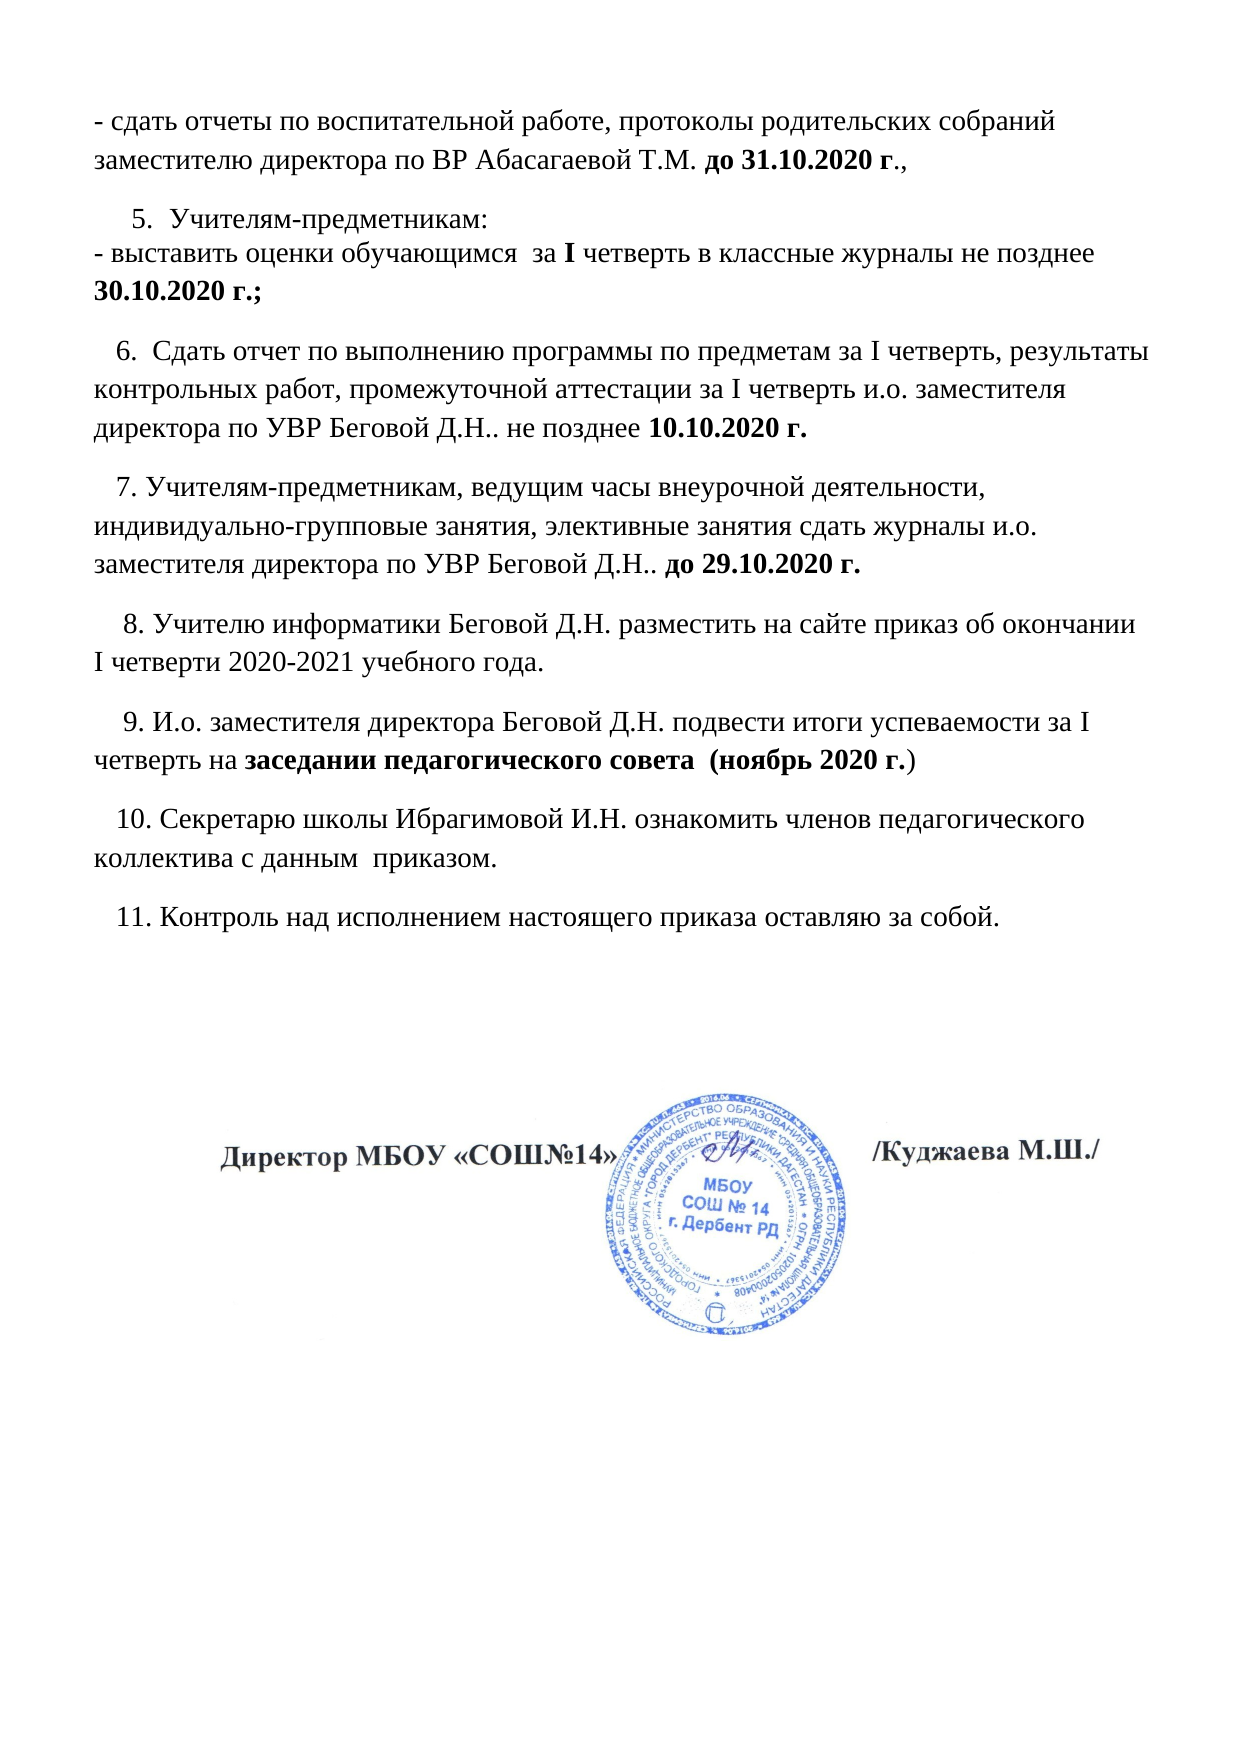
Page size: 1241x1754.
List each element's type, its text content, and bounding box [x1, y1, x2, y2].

text 11. Контроль над исполнением настоящего приказа оставляю за собой. [94, 899, 1152, 933]
picture [200, 1077, 1120, 1341]
text 6. Сдать отчет по выполнению программы по предметам за I четверть, результаты контрольных работ, промежуточной аттестации за I четверть и.о. заместителя директора по УВР Беговой Д.Н.. не позднее 10.10.2020 г. [94, 333, 1152, 443]
text - сдать отчеты по воспитательной работе, протоколы родительских собраний заместителю директора по ВР Абасагаевой Т.М. до 31.10.2020 г., [94, 103, 1152, 176]
list Учителям-предметникам: [131, 201, 1152, 235]
text 10. Секретарю школы Ибрагимовой И.Н. ознакомить членов педагогического коллектива с данным приказом. [94, 802, 1152, 874]
text 9. И.о. заместителя директора Беговой Д.Н. подвести итоги успеваемости за I четверть на заседании педагогического совета (ноябрь .) [94, 704, 1152, 776]
text 7. Учителям-предметникам, ведущим часы внеурочной деятельности, индивидуально-групповые занятия, элективные занятия сдать журналы и.о. заместителя директора по УВР Беговой Д.Н.. до 29.10.2020 г. [94, 469, 1152, 580]
text 8. Учителю информатики Беговой Д.Н. разместить на сайте приказ об окончании I четверти 2020-2021 учебного года. [94, 606, 1152, 678]
text - выставить оценки обучающимся за I четверть в классные журналы не позднее 30.10.2020 г.; [94, 235, 1152, 307]
